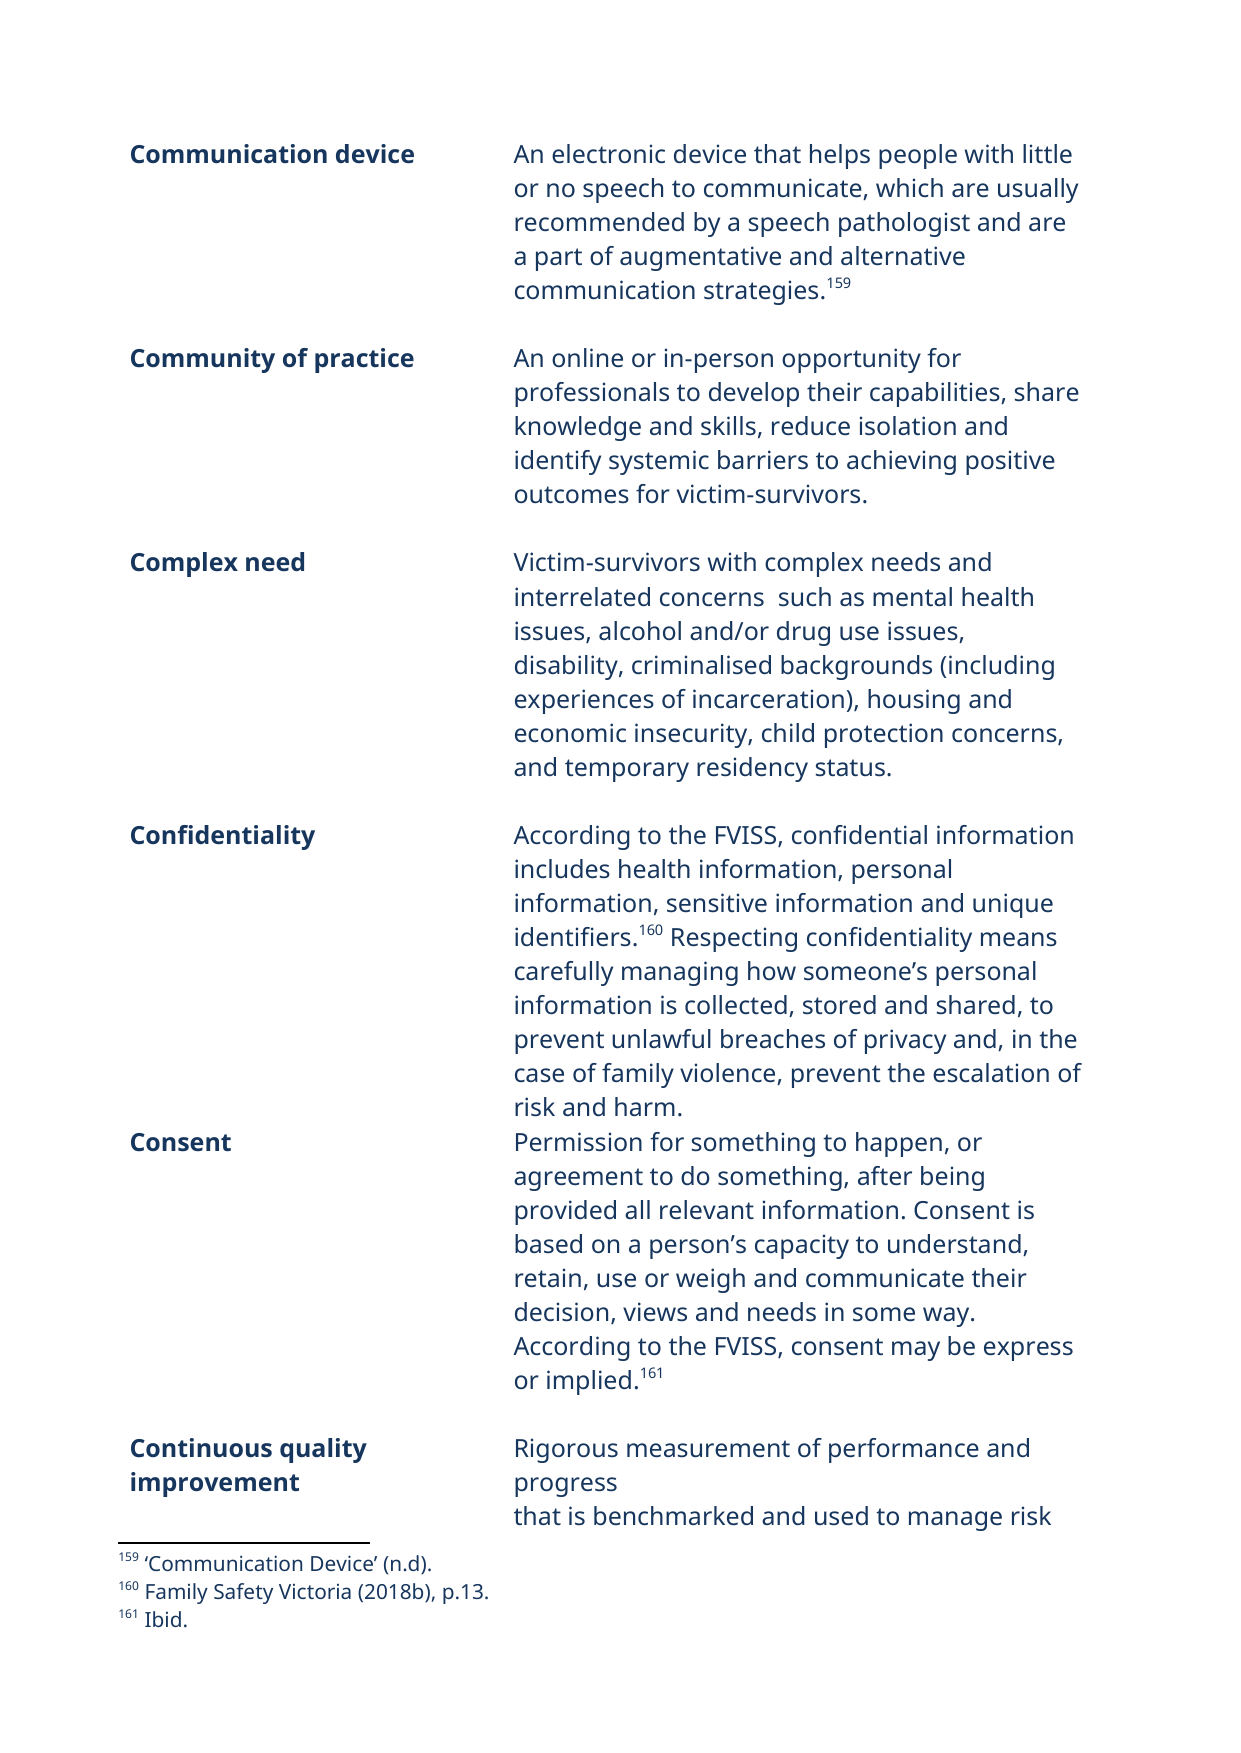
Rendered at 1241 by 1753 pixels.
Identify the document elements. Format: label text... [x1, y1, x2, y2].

table_cell An electronic device that helps people with little or no speech to communicate, which are usually recommended by a speech pathologist and are a part of augmentative and alternative communication strategies. [502, 136, 1093, 341]
table_cell According to the FVISS, confidential information includes health information, personal information, sensitive information and unique identifiers. Respecting confidentiality means carefully managing how someone’s personal information is collected, stored and shared, to prevent unlawful breaches of privacy and, in the case of family violence, prevent the escalation of risk and harm. [502, 818, 1093, 1124]
table_cell Victim-survivors with complex needs and interrelated concerns such as mental health issues, alcohol and/or drug use issues, disability, criminalised backgrounds (including experiences of incarceration), housing and economic insecurity, child protection concerns, and temporary residency status. [502, 545, 1093, 818]
table_cell Confidentiality [118, 818, 502, 1124]
table_cell Complex need [118, 545, 502, 818]
table_cell An online or in-person opportunity for professionals to develop their capabilities, share knowledge and skills, reduce isolation and identify systemic barriers to achieving positive outcomes for victim-survivors. [502, 341, 1093, 545]
table_cell Consent [118, 1124, 502, 1431]
table_cell Permission for something to happen, or agreement to do something, after being provided all relevant information. Consent is based on a person’s capacity to understand, retain, use or weigh and communicate their decision, views and needs in some way. According to the FVISS, consent may be express or implied. [502, 1124, 1093, 1431]
table_cell Communication device [118, 136, 502, 341]
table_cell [118, 1431, 502, 1533]
table_cell Community of practice [118, 341, 502, 545]
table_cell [502, 1431, 1093, 1533]
